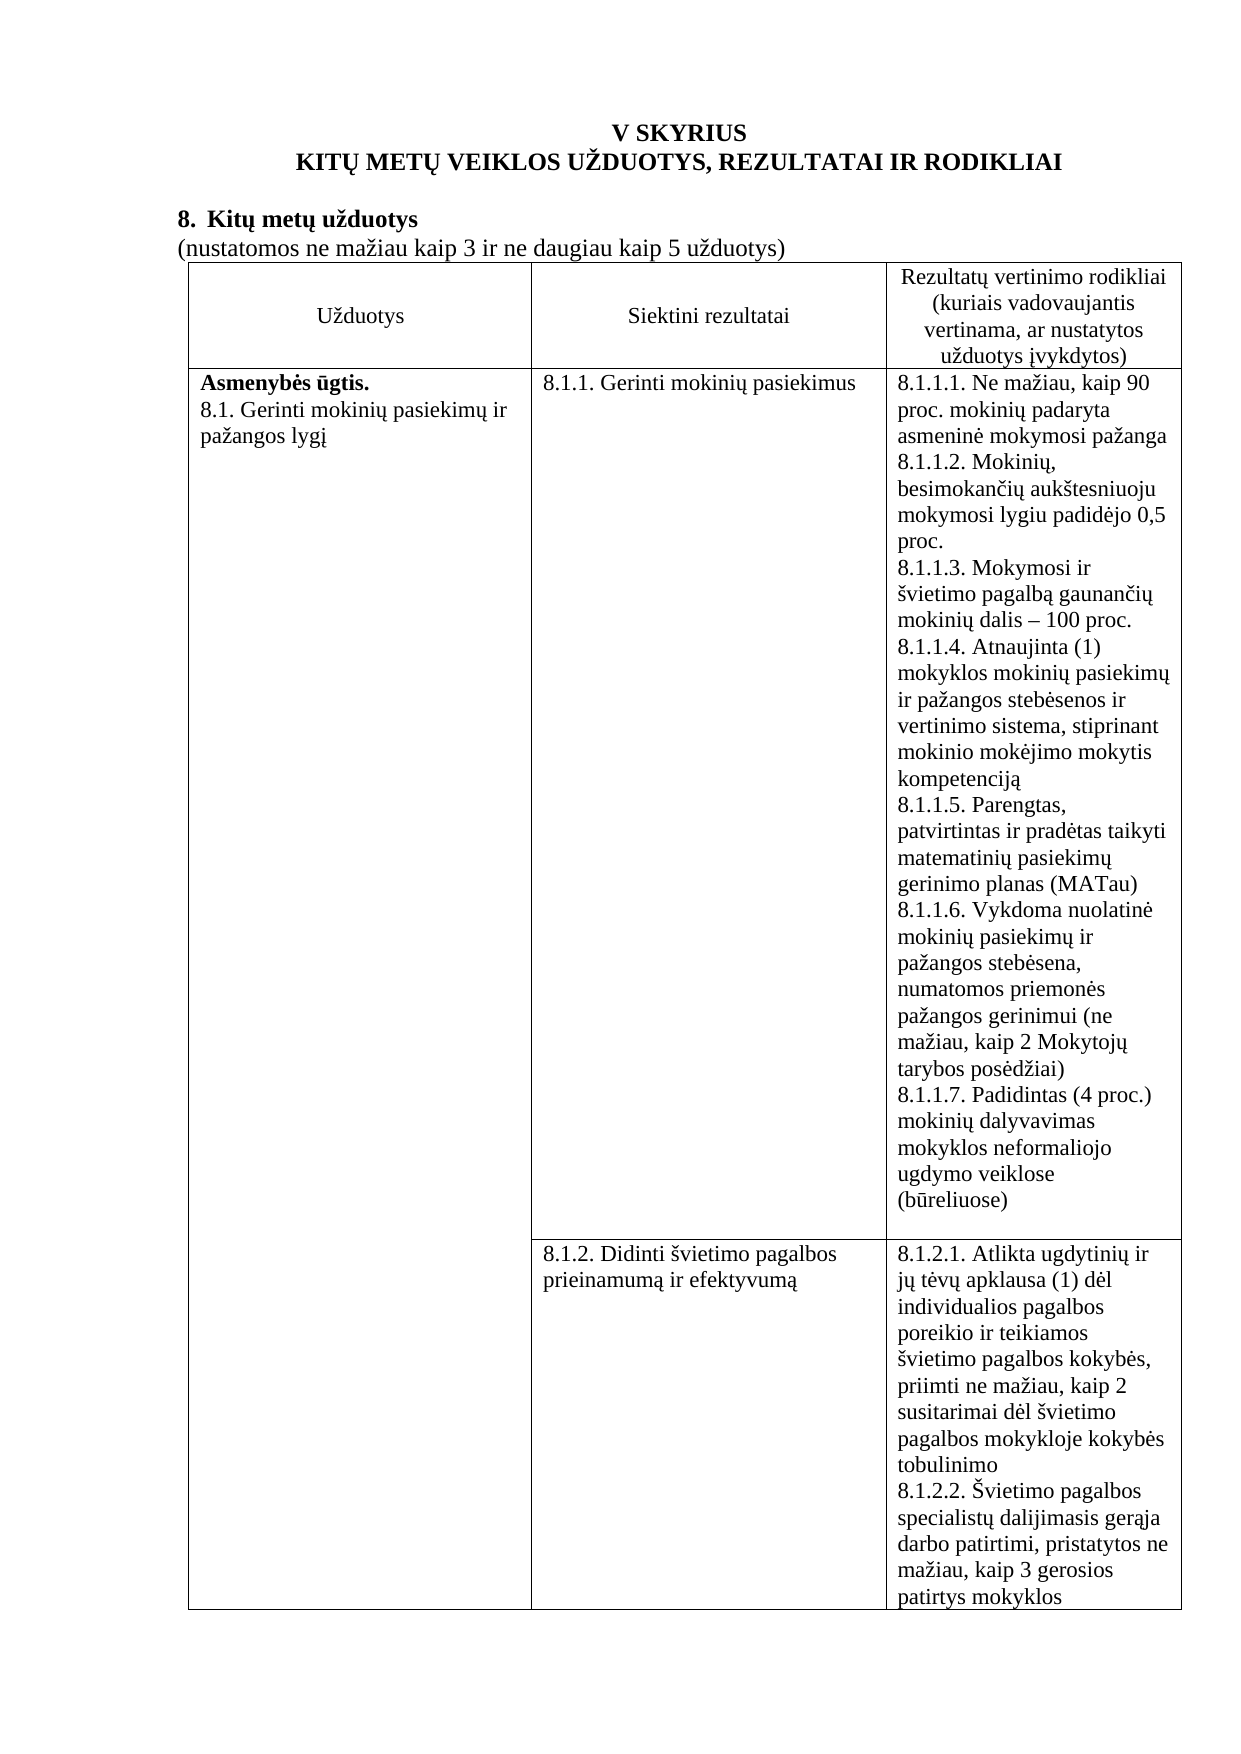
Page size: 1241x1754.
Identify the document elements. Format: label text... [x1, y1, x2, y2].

table_cell 8.1.1.1. Ne mažiau, kaip 90 proc. mokinių padaryta asmeninė mokymosi pažanga 8.1.1.2. Mokinių, besimokančių aukštesniuoju mokymosi lygiu padidėjo 0,5 proc. 8.1.1.3. Mokymosi ir švietimo pagalbą gaunančių mokinių dalis – 100 proc. 8.1.1.4. Atnaujinta (1) mokyklos mokinių pasiekimų ir pažangos stebėsenos ir vertinimo sistema, stiprinant mokinio mokėjimo mokytis kompetenciją 8.1.1.5. Parengtas, patvirtintas ir pradėtas taikyti matematinių pasiekimų gerinimo planas (MATau) 8.1.1.6. Vykdoma nuolatinė mokinių pasiekimų ir pažangos stebėsena, numatomos priemonės pažangos gerinimui (ne mažiau, kaip 2 Mokytojų tarybos posėdžiai) 8.1.1.7. Padidintas (4 proc.) mokinių dalyvavimas mokyklos neformaliojo ugdymo veiklose (būreliuose) [887, 369, 1181, 1239]
text (nustatomos ne mažiau kaip 3 ir ne daugiau kaip 5 užduotys) [177, 233, 1181, 262]
table_header Siektini rezultatai [532, 263, 886, 368]
table_cell Asmenybės ūgtis. 8.1. Gerinti mokinių pasiekimų ir pažangos lygį [189, 369, 531, 1609]
table_header Užduotys [189, 263, 531, 368]
table_cell 8.1.1. Gerinti mokinių pasiekimus [532, 369, 886, 1239]
text V SKYRIUS [177, 118, 1181, 147]
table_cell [532, 1240, 886, 1609]
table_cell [887, 1240, 1181, 1609]
text 8. Kitų metų užduotys [177, 204, 1181, 233]
text KITŲ METŲ VEIKLOS UŽDUOTYS, REZULTATAI IR RODIKLIAI [177, 147, 1181, 176]
table_header Rezultatų vertinimo rodikliai (kuriais vadovaujantis vertinama, ar nustatytos užduotys įvykdytos) [887, 263, 1181, 368]
